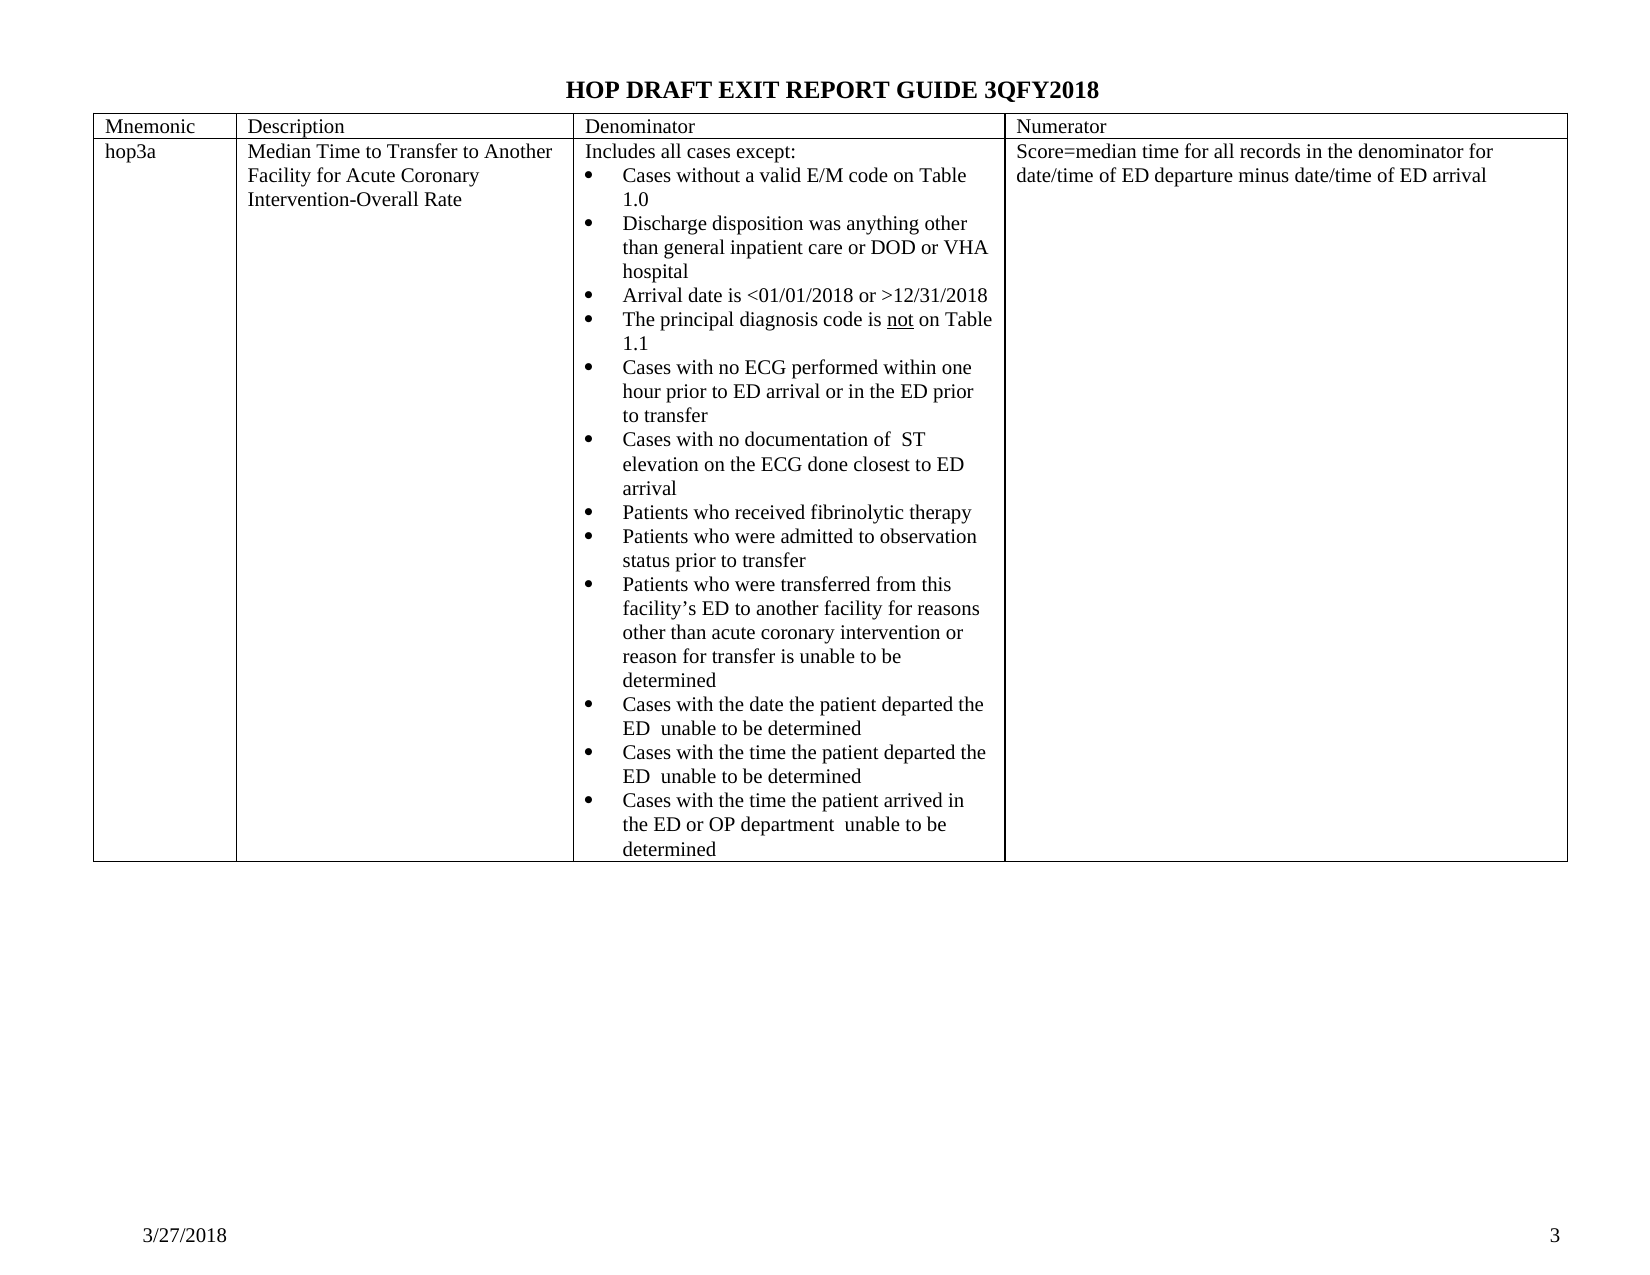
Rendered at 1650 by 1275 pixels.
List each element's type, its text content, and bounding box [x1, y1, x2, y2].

table_cell hop3a [94, 139, 236, 861]
table_header Mnemonic [94, 114, 236, 138]
table_header Description [237, 114, 573, 138]
table_cell Includes all cases except: Cases without a valid E/M code on Table 1.0 Discharge disposition was anything other than general inpatient care or DOD or VHA hospital Arrival date is <01/01/2018 or >12/31/2018 The principal diagnosis code is not on Table 1.1 Cases with no ECG performed within one hour prior to ED arrival or in the ED prior to transfer Cases with no documentation of ST elevation on the ECG done closest to ED arrival Patients who received fibrinolytic therapy Patients who were admitted to observation status prior to transfer Patients who were transferred from this facility’s ED to another facility for reasons other than acute coronary intervention or reason for transfer is unable to be determined Cases with the date the patient departed the ED unable to be determined Cases with the time the patient departed the ED unable to be determined Cases with the time the patient arrived in the ED or OP department unable to be determined [574, 139, 1004, 861]
table_cell Median Time to Transfer to Another Facility for Acute Coronary Intervention-Overall Rate [237, 139, 573, 861]
table_cell Score=median time for all records in the denominator for date/time of ED departure minus date/time of ED arrival [1006, 139, 1567, 861]
table_header Numerator [1006, 114, 1567, 138]
table_header Denominator [574, 114, 1004, 138]
